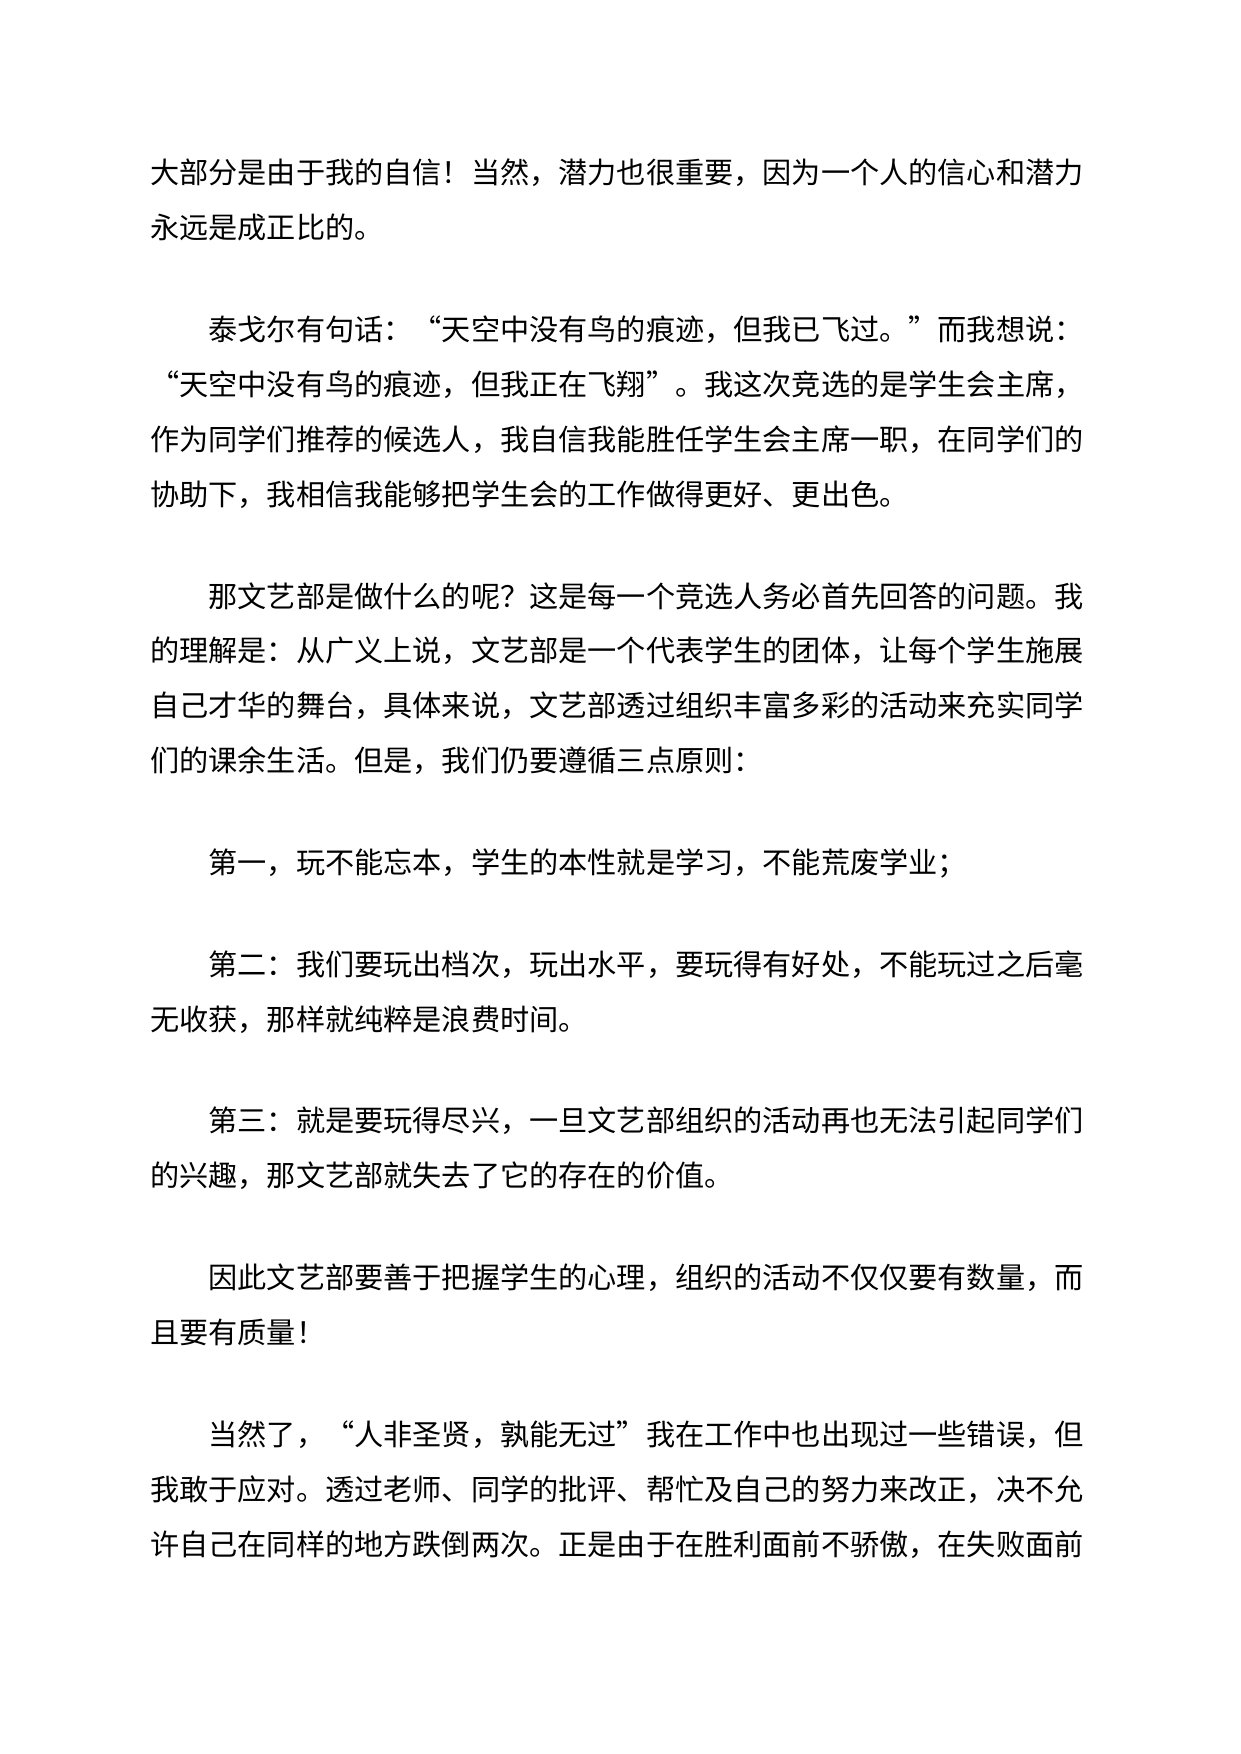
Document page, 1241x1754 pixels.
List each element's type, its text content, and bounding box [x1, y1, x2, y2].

text 泰戈尔有句话：“天空中没有鸟的痕迹，但我已飞过。”而我想说：“天空中没有鸟的痕迹，但我正在飞翔”。我这次竞选的是学生会主席，作为同学们推荐的候选人，我自信我能胜任学生会主席一职，在同学们的协助下，我相信我能够把学生会的工作做得更好、更出色。 [150, 307, 1090, 514]
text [150, 150, 1090, 247]
text 因此文艺部要善于把握学生的心理，组织的活动不仅仅要有数量，而且要有质量！ [150, 1255, 1090, 1352]
text 第二：我们要玩出档次，玩出水平，要玩得有好处，不能玩过之后毫无收获，那样就纯粹是浪费时间。 [150, 941, 1090, 1038]
text 第一，玩不能忘本，学生的本性就是学习，不能荒废学业； [150, 839, 1090, 882]
text 第三：就是要玩得尽兴，一旦文艺部组织的活动再也无法引起同学们的兴趣，那文艺部就失去了它的存在的价值。 [150, 1098, 1090, 1195]
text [150, 1411, 1090, 1563]
text 那文艺部是做什么的呢？这是每一个竞选人务必首先回答的问题。我的理解是：从广义上说，文艺部是一个代表学生的团体，让每个学生施展自己才华的舞台，具体来说，文艺部透过组织丰富多彩的活动来充实同学们的课余生活。但是，我们仍要遵循三点原则： [150, 573, 1090, 780]
